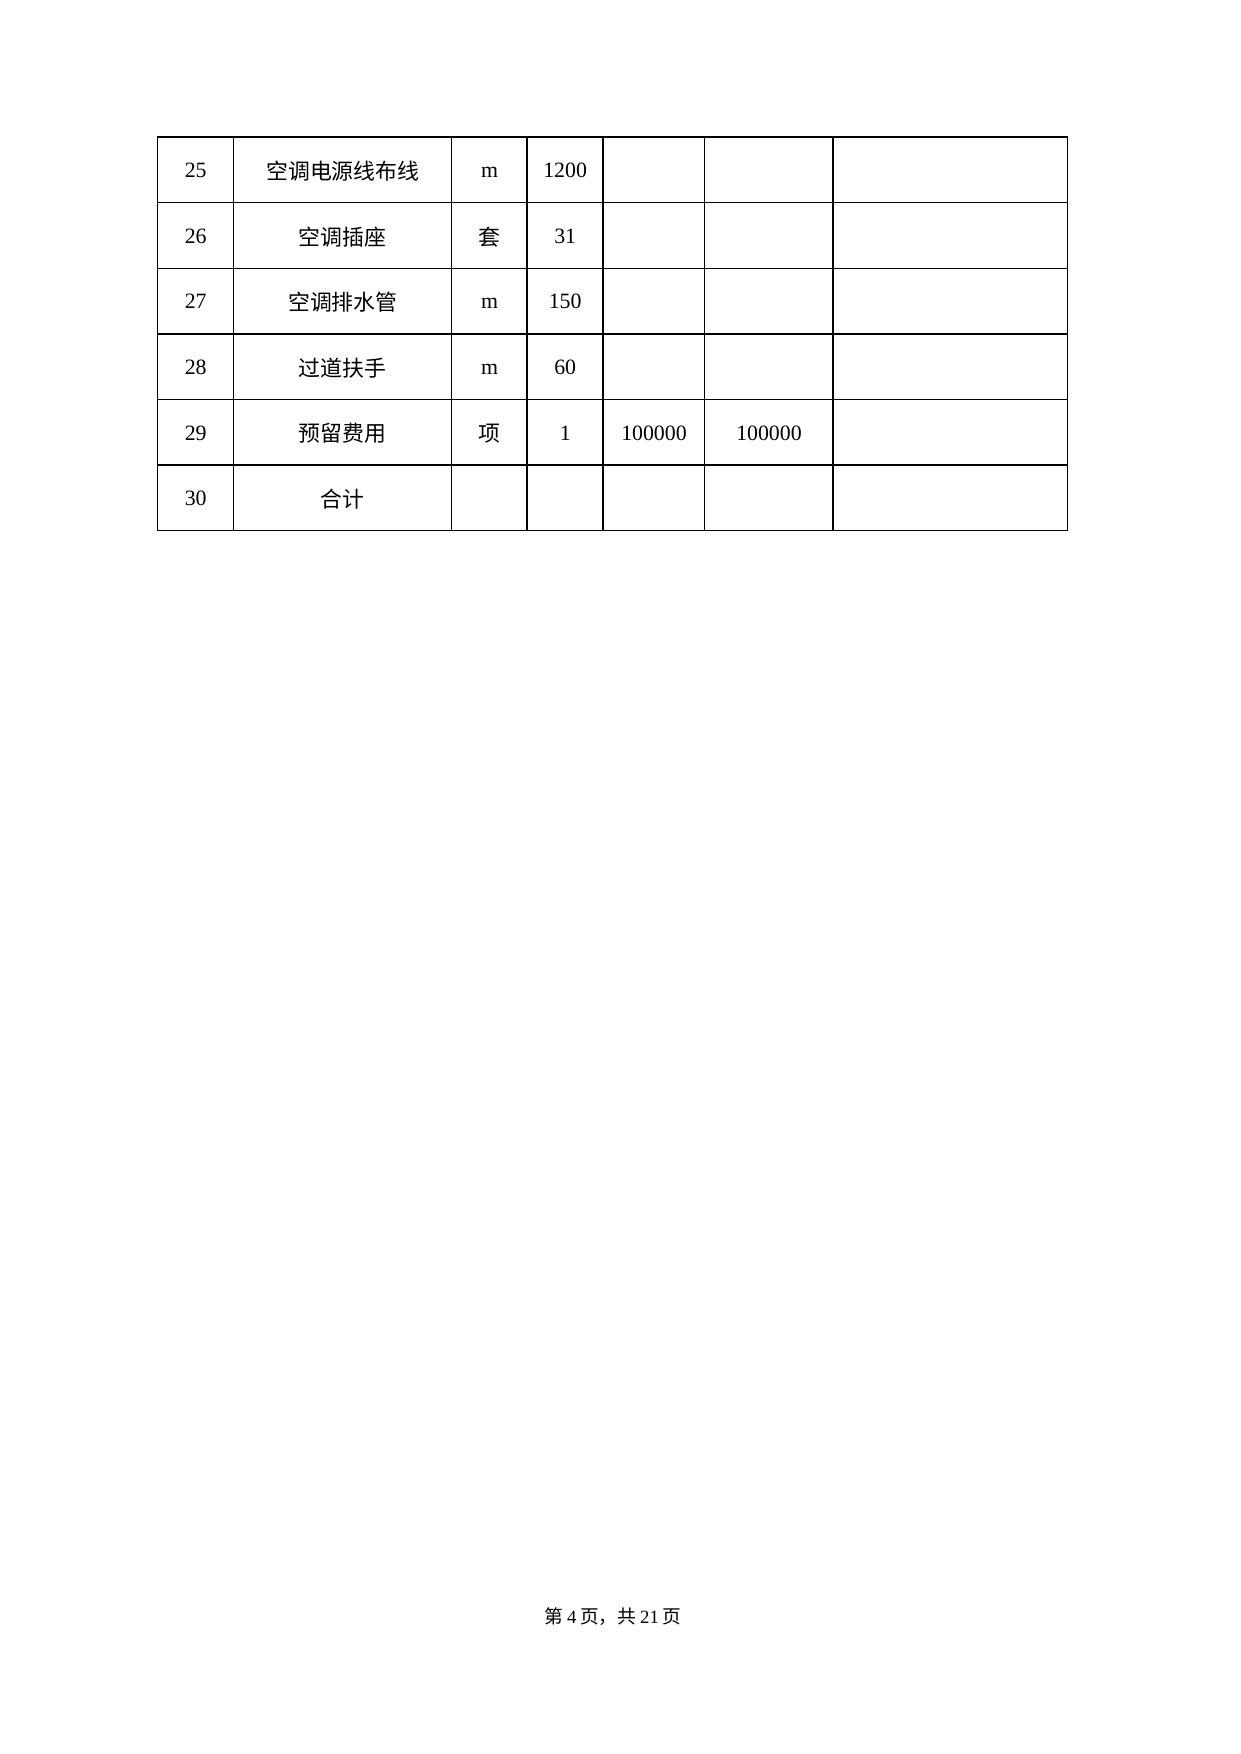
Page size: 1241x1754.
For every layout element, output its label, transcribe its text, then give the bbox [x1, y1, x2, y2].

table_cell 空调电源线布线 [234, 138, 451, 202]
table_cell [705, 466, 832, 530]
table_cell [705, 269, 832, 333]
table_cell [452, 466, 526, 530]
table_cell m [452, 138, 526, 202]
table_cell m [452, 269, 526, 333]
table_cell 27 [158, 269, 233, 333]
table_cell 28 [158, 335, 233, 399]
table_cell 26 [158, 203, 233, 267]
table_cell 100000 [705, 400, 832, 464]
table_cell [604, 138, 704, 202]
table_cell 1 [528, 400, 602, 464]
table_cell [834, 269, 1067, 333]
table_cell [705, 335, 832, 399]
table_cell 空调排水管 [234, 269, 451, 333]
table_cell [604, 466, 704, 530]
table_cell 1200 [528, 138, 602, 202]
table_cell 30 [158, 466, 233, 530]
table_cell [604, 335, 704, 399]
table_cell [705, 203, 832, 267]
table_cell 预留费用 [234, 400, 451, 464]
table_cell [705, 138, 832, 202]
table_cell 100000 [604, 400, 704, 464]
table_cell m [452, 335, 526, 399]
table_cell 29 [158, 400, 233, 464]
table_cell [834, 203, 1067, 267]
table_cell 60 [528, 335, 602, 399]
table_cell 150 [528, 269, 602, 333]
table_cell 空调插座 [234, 203, 451, 267]
table_cell 过道扶手 [234, 335, 451, 399]
table_cell 25 [158, 138, 233, 202]
table_cell 套 [452, 203, 526, 267]
table_cell [604, 203, 704, 267]
table_cell [834, 138, 1067, 202]
table_cell 合计 [234, 466, 451, 530]
table_cell [834, 335, 1067, 399]
table_cell [834, 400, 1067, 464]
table_cell [604, 269, 704, 333]
table_cell 31 [528, 203, 602, 267]
table_cell [528, 466, 602, 530]
table_cell [834, 466, 1067, 530]
table_cell 项 [452, 400, 526, 464]
